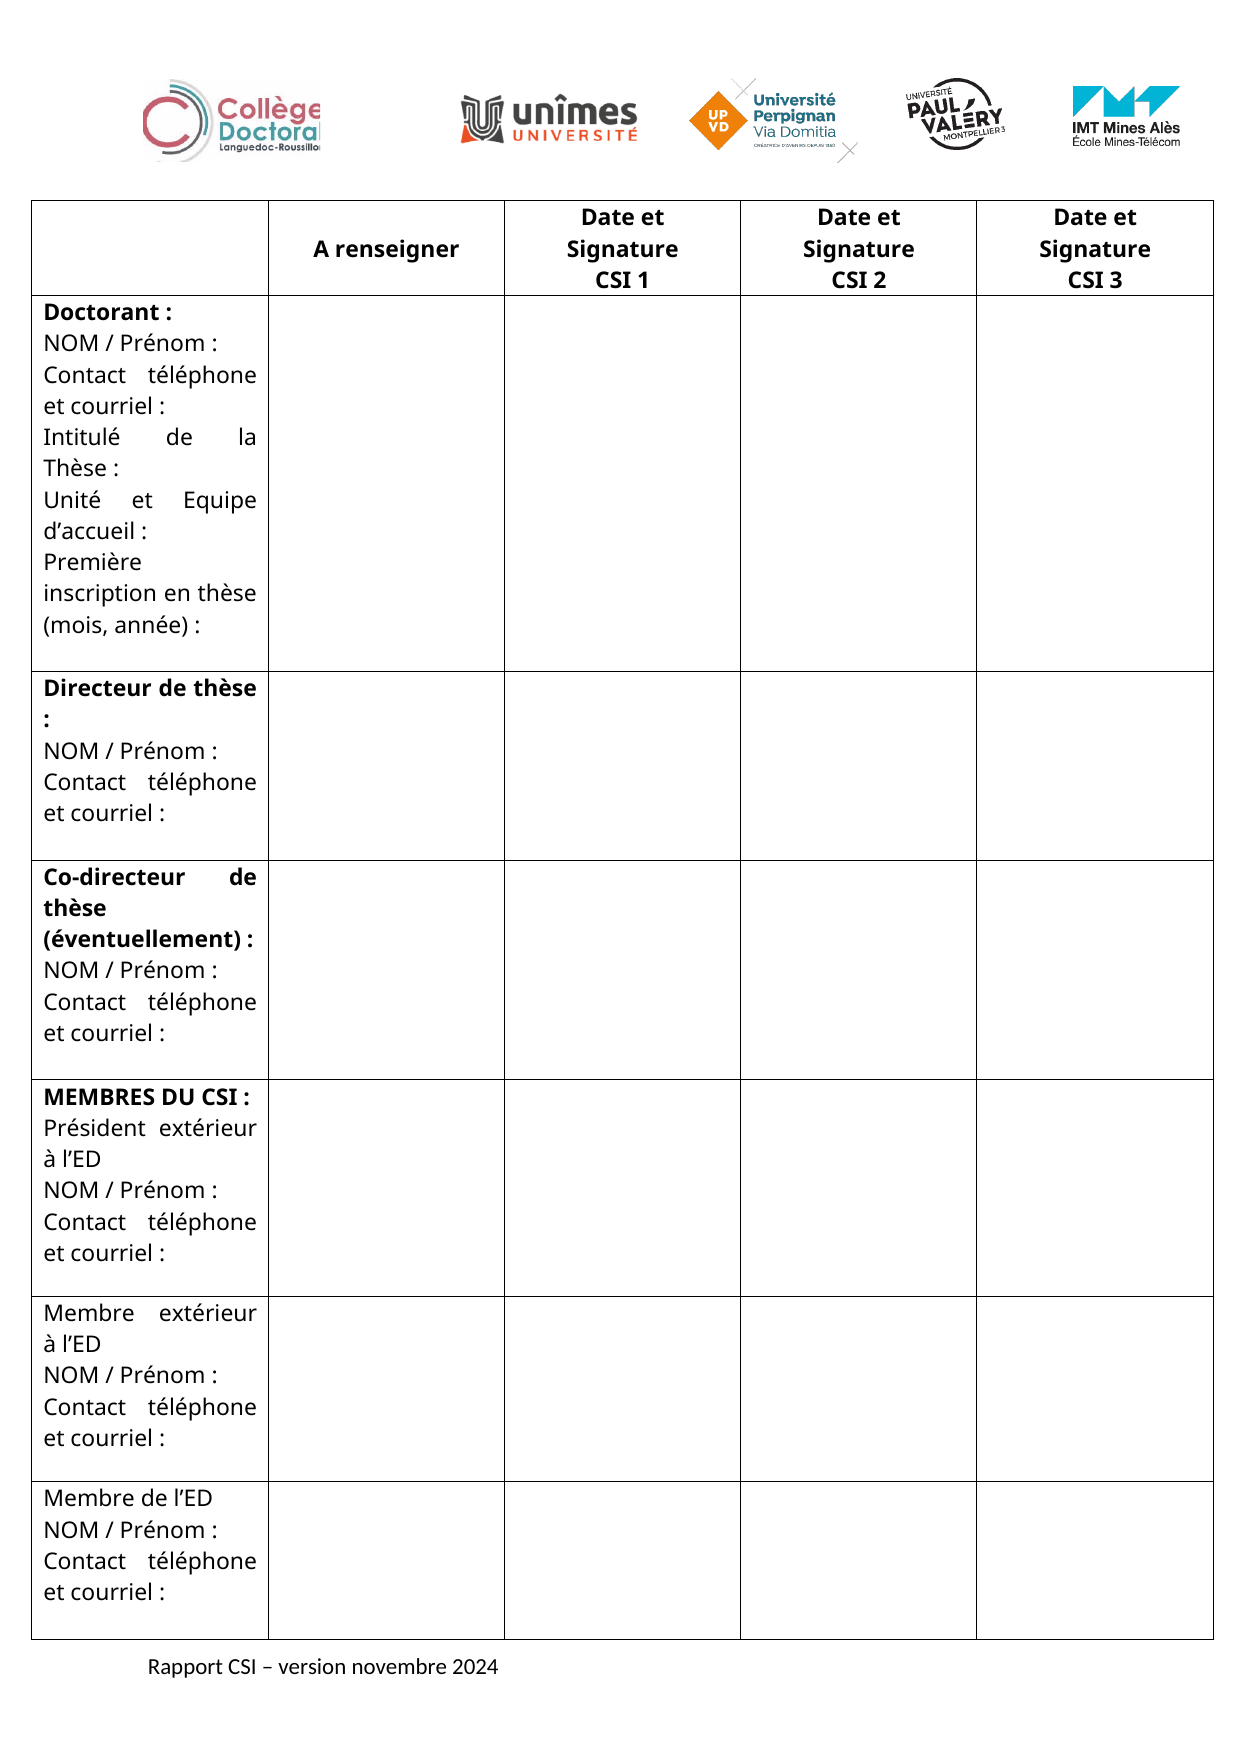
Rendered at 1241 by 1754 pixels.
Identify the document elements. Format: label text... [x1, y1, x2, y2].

table_cell [741, 1297, 976, 1481]
table_cell [505, 1297, 740, 1481]
picture [689, 78, 858, 163]
table_cell [505, 1482, 740, 1638]
table_header A renseigner [269, 201, 504, 295]
table_cell [977, 1080, 1213, 1296]
table_cell [269, 1482, 504, 1638]
table_cell [977, 296, 1213, 671]
table_cell [977, 1482, 1213, 1638]
table_cell [269, 1297, 504, 1481]
table_cell [505, 296, 740, 671]
table_cell [977, 1297, 1213, 1481]
table_cell [505, 861, 740, 1079]
table_cell [741, 1482, 976, 1638]
table_header Date et Signature CSI 2 [741, 201, 976, 295]
table_cell Membre extérieur à l’ED NOM / Prénom : Contact téléphone et courriel : [32, 1297, 268, 1481]
table_cell [505, 672, 740, 859]
table_header [32, 201, 268, 295]
picture [906, 78, 1005, 150]
table_cell [741, 1080, 976, 1296]
table_cell [269, 1080, 504, 1296]
table_cell [741, 861, 976, 1079]
table_cell [741, 296, 976, 671]
table_cell Doctorant : NOM / Prénom : Contact téléphone et courriel : Intitulé de la Thèse : Unité et Equipe d’accueil : Première inscription en thèse (mois, année) : [32, 296, 268, 671]
table_cell [269, 672, 504, 859]
table_header Date et Signature CSI 1 [505, 201, 740, 295]
table_cell Co-directeur de thèse (éventuellement) : NOM / Prénom : Contact téléphone et courriel : [32, 861, 268, 1079]
table_cell [977, 672, 1213, 859]
picture [141, 79, 320, 161]
picture [1073, 86, 1180, 146]
table_cell MEMBRES DU CSI : Président extérieur à l’ED NOM / Prénom : Contact téléphone et courriel : [32, 1080, 268, 1296]
table_cell Membre de l’ED NOM / Prénom : Contact téléphone et courriel : [32, 1482, 268, 1638]
table_header Date et Signature CSI 3 [977, 201, 1213, 295]
table_cell [505, 1080, 740, 1296]
picture [440, 72, 657, 164]
table_cell [269, 296, 504, 671]
table_cell [741, 672, 976, 859]
table_cell Directeur de thèse : NOM / Prénom : Contact téléphone et courriel : [32, 672, 268, 859]
table_cell [977, 861, 1213, 1079]
table_cell [269, 861, 504, 1079]
